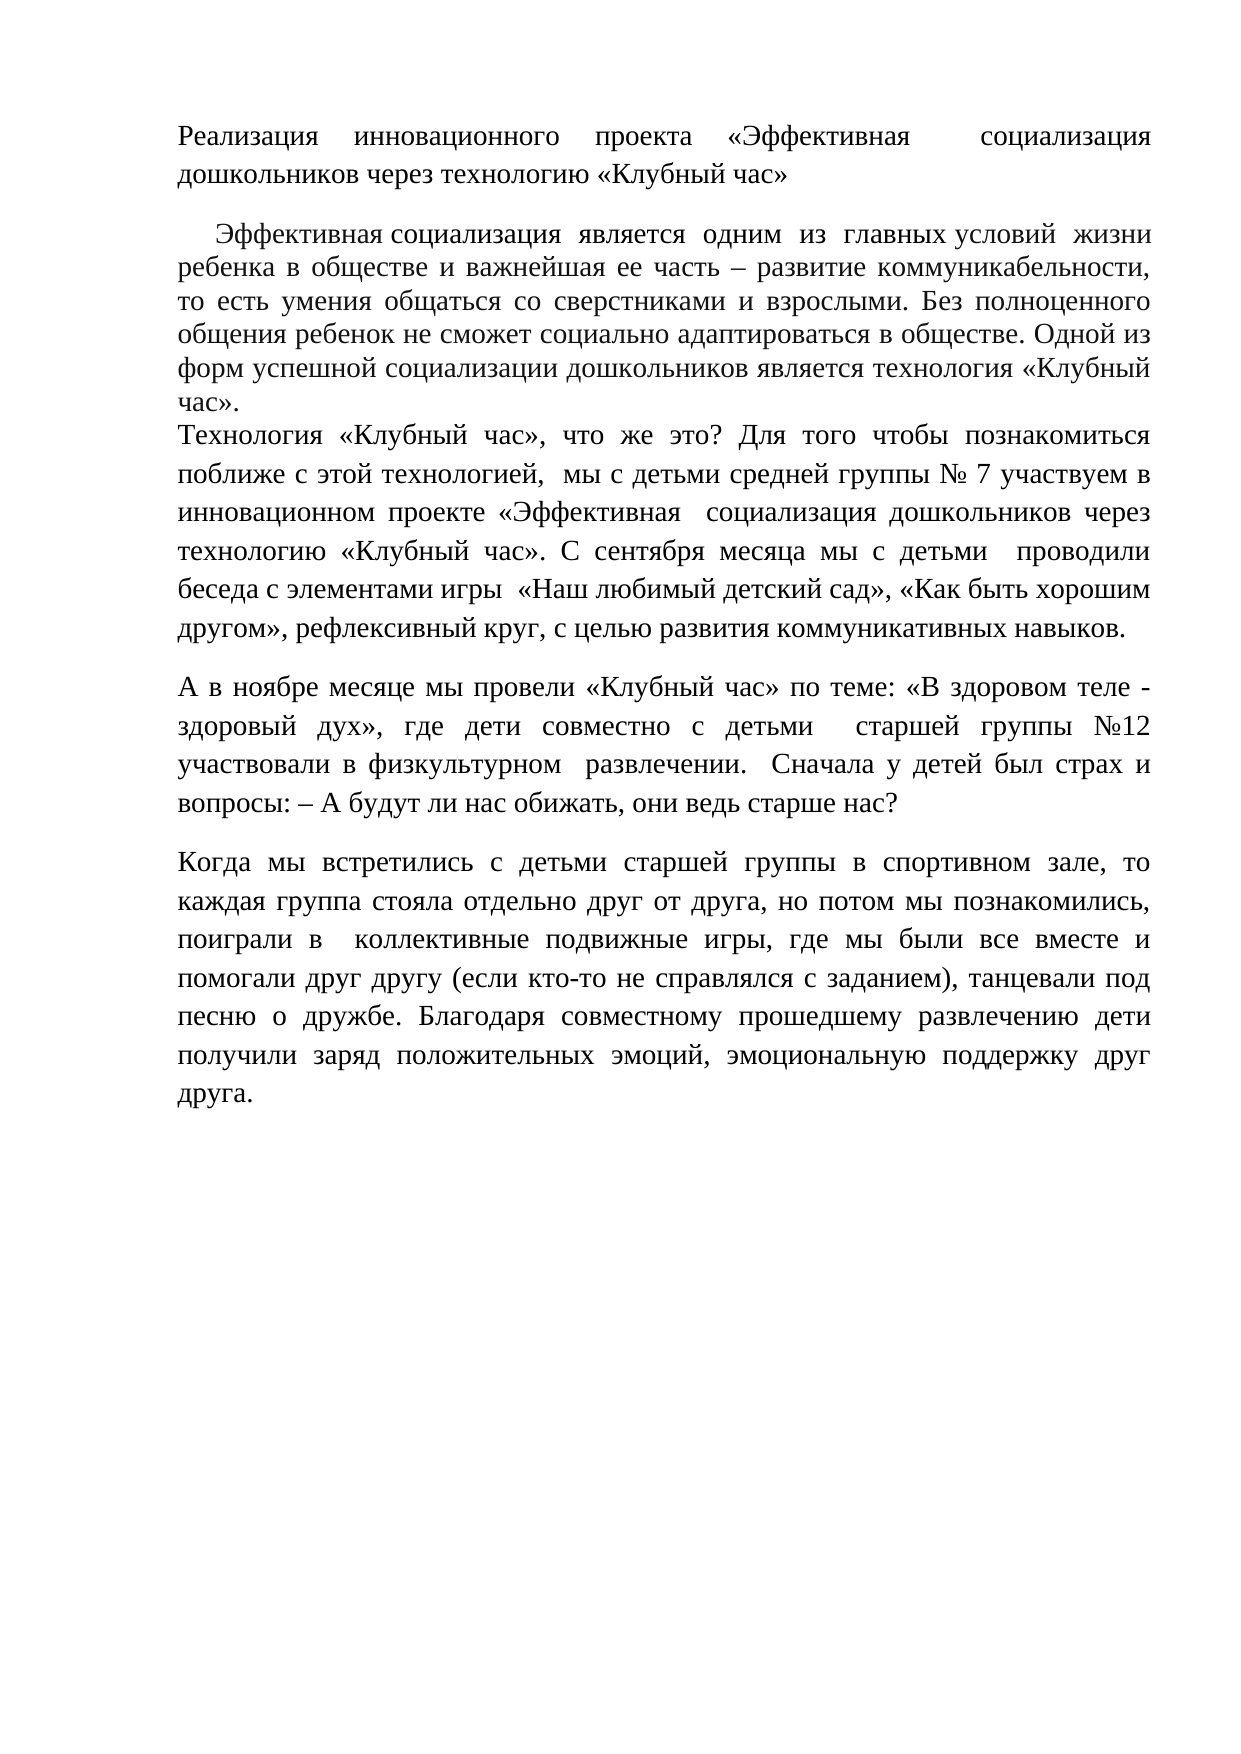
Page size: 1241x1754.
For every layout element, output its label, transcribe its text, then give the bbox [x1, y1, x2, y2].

text Когда мы встретились с детьми старшей группы в спортивном зале, то каждая группа стояла отдельно друг от друга, но потом мы познакомились, поиграли в коллективные подвижные игры, где мы были все вместе и помогали друг другу (если кто-то не справлялся с заданием), танцевали под песню о дружбе. Благодаря совместному прошедшему развлечению дети получили заряд положительных эмоций, эмоциональную поддержку друг друга. [177, 844, 1152, 1109]
text Эффективная социализация является одним из главных условий жизни ребенка в обществе и важнейшая ее часть – развитие коммуникабельности, то есть умения общаться со сверстниками и взрослыми. Без полноценного общения ребенок не сможет социально адаптироваться в обществе. Одной из форм успешной социализации дошкольников является технология «Клубный час». [177, 216, 1152, 417]
text А в ноябре месяце мы провели «Клубный час» по теме: «В здоровом теле - здоровый дух», где дети совместно с детьми старшей группы №12 участвовали в физкультурном развлечении. Сначала у детей был страх и вопросы: – А будут ли нас обижать, они ведь старше нас? [177, 669, 1152, 818]
text Технология «Клубный час», что же это? Для того чтобы познакомиться поближе с этой технологией, мы с детьми средней группы № 7 участвуем в инновационном проекте «Эффективная социализация дошкольников через технологию «Клубный час». С сентября месяца мы с детьми проводили беседа с элементами игры «Наш любимый детский сад», «Как быть хорошим другом», рефлексивный круг, с целью развития коммуникативных навыков. [177, 417, 1152, 643]
text Реализация инновационного проекта «Эффективная социализация дошкольников через технологию «Клубный час» [177, 118, 1152, 190]
